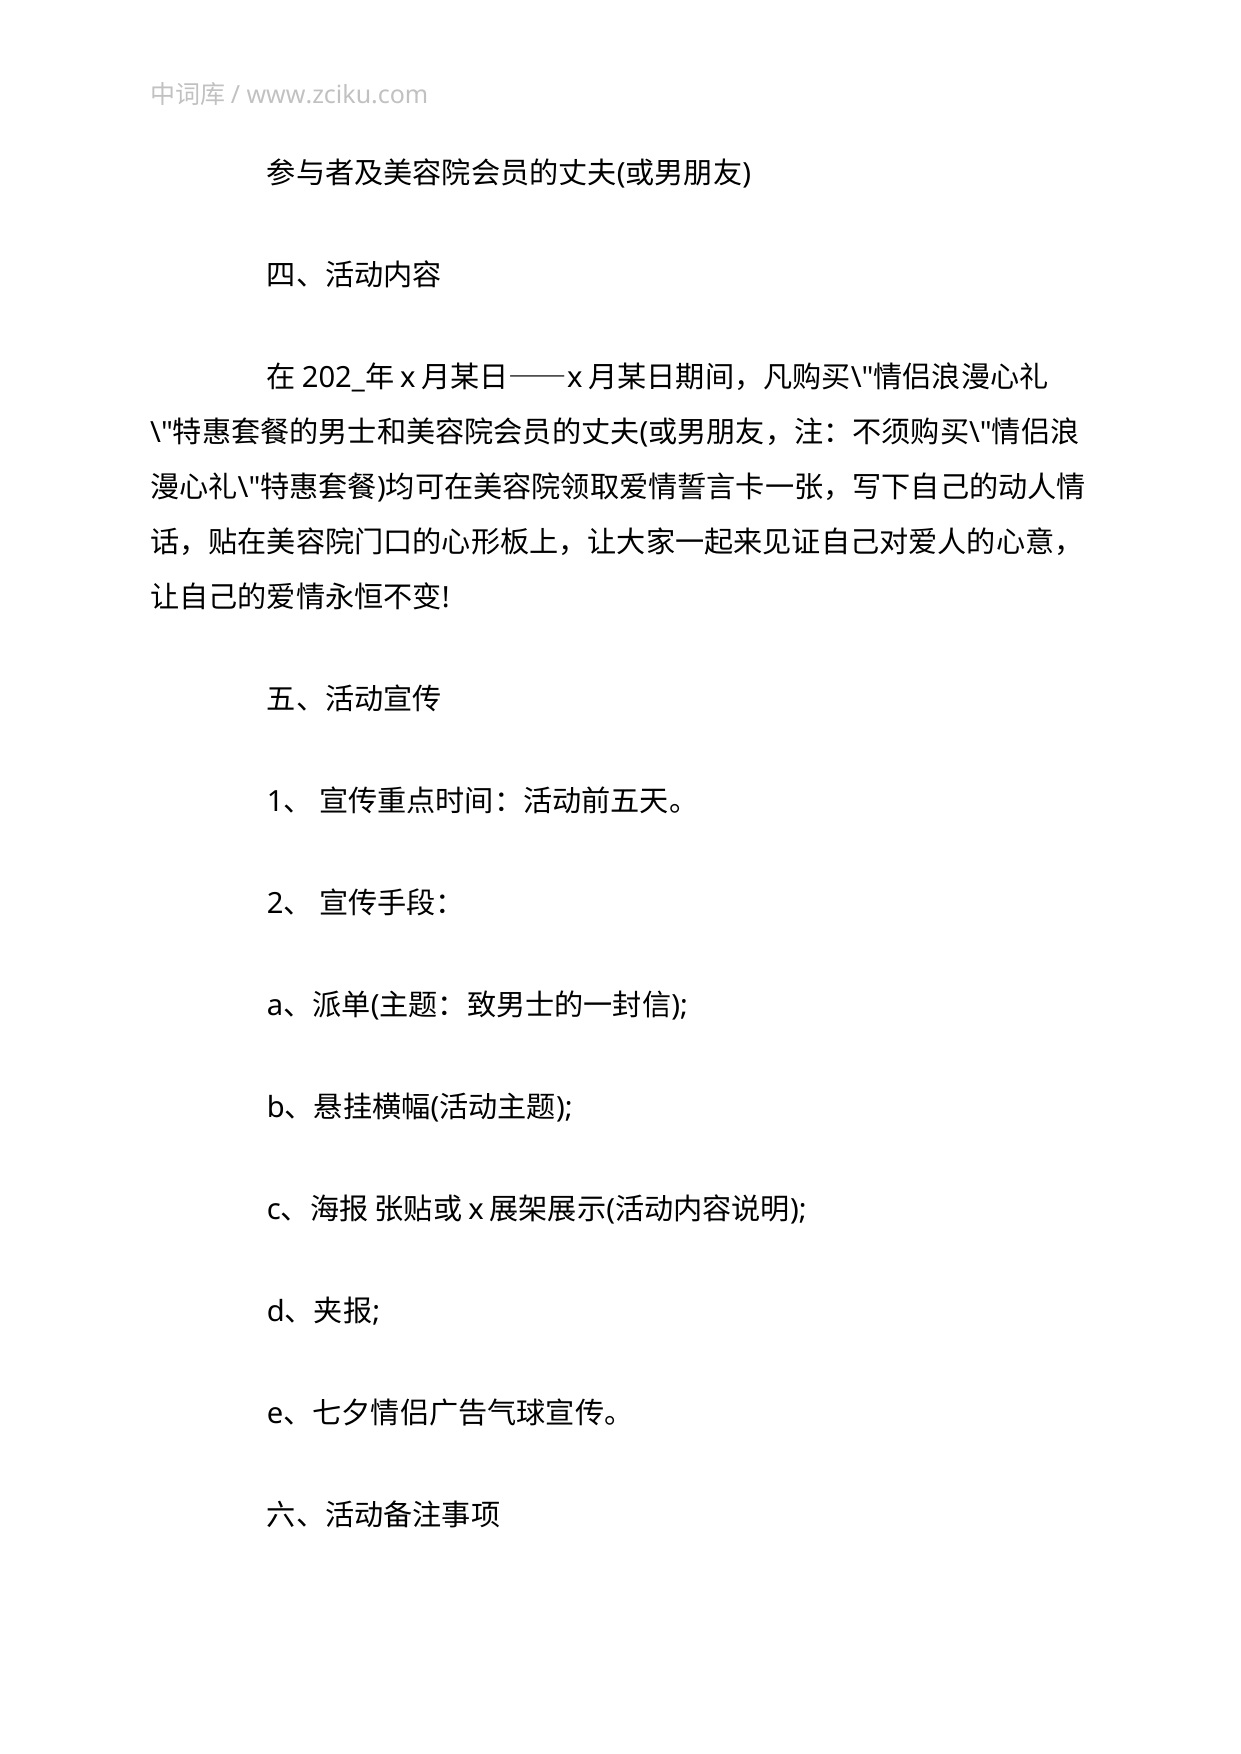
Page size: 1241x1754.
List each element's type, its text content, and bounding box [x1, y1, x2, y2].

text 四、活动内容 [150, 252, 1090, 294]
text d、夹报; [150, 1287, 1090, 1330]
text 五、活动宣传 [150, 676, 1090, 718]
text c、海报 张贴或x展架展示(活动内容说明); [150, 1185, 1090, 1228]
text 参与者及美容院会员的丈夫(或男朋友) [150, 150, 1090, 192]
text 在202_年x月某日——x月某日期间，凡购买\"情侣浪漫心礼\"特惠套餐的男士和美容院会员的丈夫(或男朋友，注：不须购买\"情侣浪漫心礼\"特惠套餐)均可在美容院领取爱情誓言卡一张，写下自己的动人情话，贴在美容院门口的心形板上，让大家一起来见证自己对爱人的心意，让自己的爱情永恒不变! [150, 354, 1090, 616]
text 1、 宣传重点时间：活动前五天。 [150, 777, 1090, 820]
text 2、 宣传手段： [150, 879, 1090, 922]
text 六、活动备注事项 [150, 1491, 1090, 1533]
text e、七夕情侣广告气球宣传。 [150, 1389, 1090, 1432]
text a、派单(主题：致男士的一封信); [150, 981, 1090, 1024]
text b、悬挂横幅(活动主题); [150, 1083, 1090, 1126]
